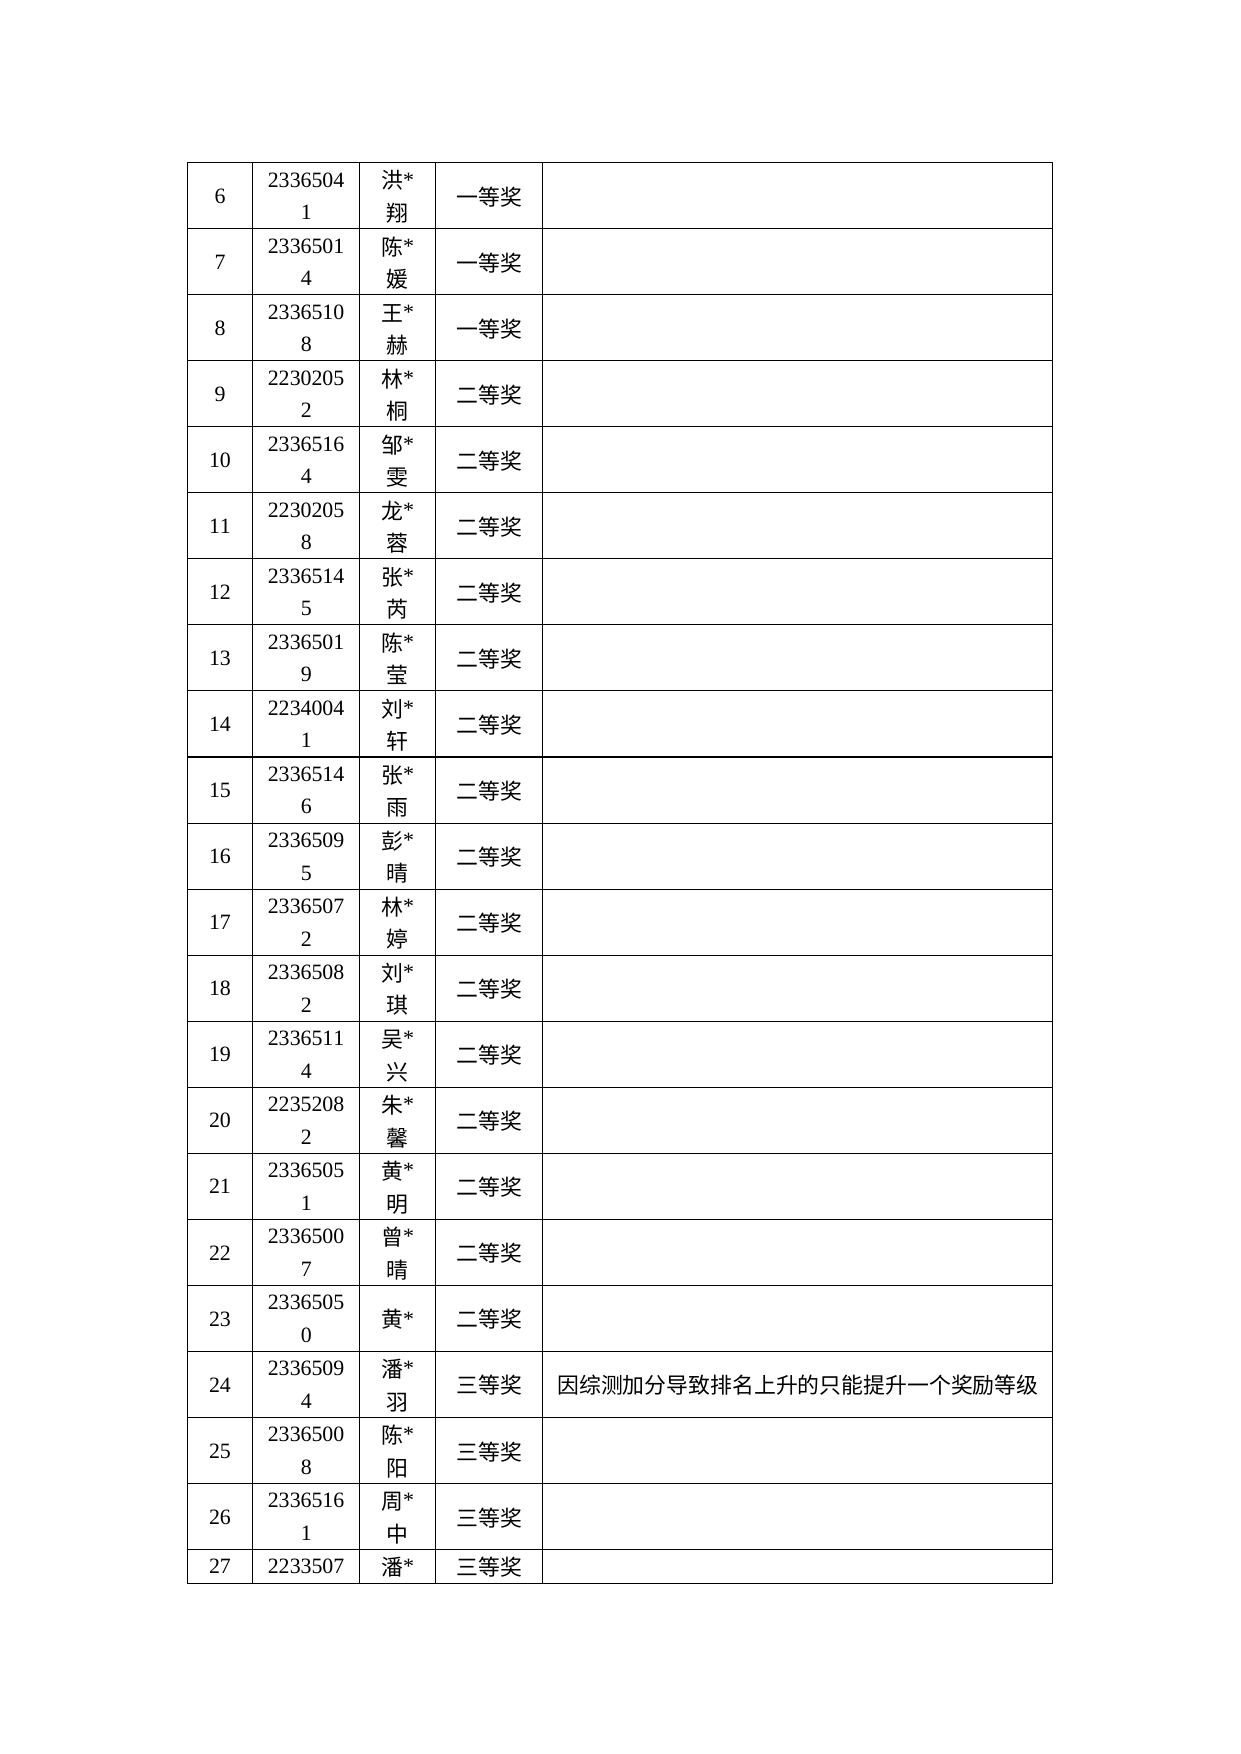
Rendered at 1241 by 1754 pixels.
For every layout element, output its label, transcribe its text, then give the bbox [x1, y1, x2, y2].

table_cell 26 [188, 1484, 252, 1549]
table_cell 22 [188, 1220, 252, 1285]
table_cell 三等奖 [436, 1550, 542, 1582]
table_cell 二等奖 [436, 625, 542, 690]
table_cell [543, 559, 1052, 624]
table_cell [543, 1088, 1052, 1153]
table_cell 13 [188, 625, 252, 690]
table_cell [543, 1286, 1052, 1351]
table_cell 邹*雯 [360, 427, 435, 492]
table_cell 二等奖 [436, 1220, 542, 1285]
table_cell 三等奖 [436, 1484, 542, 1549]
table_cell [543, 493, 1052, 558]
table_cell 因综测加分导致排名上升的只能提升一个奖励等级 [543, 1352, 1052, 1417]
table_cell 23365014 [253, 229, 359, 294]
table_cell 18 [188, 956, 252, 1021]
table_cell 23365082 [253, 956, 359, 1021]
table_cell 22340041 [253, 691, 359, 756]
table_cell [543, 295, 1052, 360]
table_cell 一等奖 [436, 163, 542, 228]
table_cell 黄*明 [360, 1154, 435, 1219]
table_cell [543, 1220, 1052, 1285]
table_cell [543, 956, 1052, 1021]
table_cell 朱*馨 [360, 1088, 435, 1153]
table_cell 陈*媛 [360, 229, 435, 294]
table_cell 张*雨 [360, 758, 435, 822]
table_cell 一等奖 [436, 229, 542, 294]
table_cell 二等奖 [436, 1286, 542, 1351]
table_cell 23365095 [253, 824, 359, 888]
table_cell 9 [188, 361, 252, 426]
table_cell 一等奖 [436, 295, 542, 360]
table_cell 22302058 [253, 493, 359, 558]
table_cell 二等奖 [436, 361, 542, 426]
table_cell 7 [188, 229, 252, 294]
table_cell 三等奖 [436, 1352, 542, 1417]
table_cell 23365161 [253, 1484, 359, 1549]
table_cell 曾*晴 [360, 1220, 435, 1285]
table_cell [543, 427, 1052, 492]
table_cell 23365164 [253, 427, 359, 492]
table_cell 张*芮 [360, 559, 435, 624]
table_cell 潘*羽 [360, 1352, 435, 1417]
table_cell [543, 1484, 1052, 1549]
table_cell 二等奖 [436, 1154, 542, 1219]
table_cell 23365114 [253, 1022, 359, 1087]
table_cell 23365094 [253, 1352, 359, 1417]
table_cell [543, 1418, 1052, 1483]
table_cell 二等奖 [436, 890, 542, 954]
table_cell 10 [188, 427, 252, 492]
table_cell 彭*晴 [360, 824, 435, 888]
table_cell 二等奖 [436, 1088, 542, 1153]
table_cell [543, 361, 1052, 426]
table_cell 11 [188, 493, 252, 558]
table_cell 23365072 [253, 890, 359, 954]
table_cell 潘* [360, 1550, 435, 1582]
table_cell 27 [188, 1550, 252, 1582]
table_cell 8 [188, 295, 252, 360]
table_cell 16 [188, 824, 252, 888]
table_cell 二等奖 [436, 956, 542, 1021]
table_cell 24 [188, 1352, 252, 1417]
table_cell 洪*翔 [360, 163, 435, 228]
table_cell 龙*蓉 [360, 493, 435, 558]
table_cell 22352082 [253, 1088, 359, 1153]
table_cell 王*赫 [360, 295, 435, 360]
table_cell 陈*阳 [360, 1418, 435, 1483]
table_cell 二等奖 [436, 559, 542, 624]
table_cell 25 [188, 1418, 252, 1483]
table_cell 23365041 [253, 163, 359, 228]
table_cell 林*桐 [360, 361, 435, 426]
table_cell 23365007 [253, 1220, 359, 1285]
table_cell 23365008 [253, 1418, 359, 1483]
table_cell 6 [188, 163, 252, 228]
table_cell 23365051 [253, 1154, 359, 1219]
table_cell 17 [188, 890, 252, 954]
table_cell [543, 1154, 1052, 1219]
table_cell 23 [188, 1286, 252, 1351]
table_cell 23365145 [253, 559, 359, 624]
table_cell [543, 163, 1052, 228]
table_cell 刘*轩 [360, 691, 435, 756]
table_cell [543, 691, 1052, 756]
table_cell 22335078 [253, 1550, 359, 1582]
table_cell [543, 758, 1052, 822]
table_cell 二等奖 [436, 1022, 542, 1087]
table_cell 林*婷 [360, 890, 435, 954]
table_cell 22302052 [253, 361, 359, 426]
table_cell 陈*莹 [360, 625, 435, 690]
table_cell 刘*琪 [360, 956, 435, 1021]
table_cell [543, 229, 1052, 294]
table_cell 二等奖 [436, 758, 542, 822]
table_cell 20 [188, 1088, 252, 1153]
table_cell 二等奖 [436, 493, 542, 558]
table_cell [543, 824, 1052, 888]
table_cell 19 [188, 1022, 252, 1087]
table_cell [543, 890, 1052, 954]
table_cell 15 [188, 758, 252, 822]
table_cell 吴*兴 [360, 1022, 435, 1087]
table_cell [543, 1022, 1052, 1087]
table_cell 三等奖 [436, 1418, 542, 1483]
table_cell 二等奖 [436, 824, 542, 888]
table_cell 21 [188, 1154, 252, 1219]
table_cell [543, 625, 1052, 690]
table_cell 二等奖 [436, 691, 542, 756]
table_cell 23365146 [253, 758, 359, 822]
table_cell [543, 1550, 1052, 1582]
table_cell 23365050 [253, 1286, 359, 1351]
table_cell 14 [188, 691, 252, 756]
table_cell 黄* [360, 1286, 435, 1351]
table_cell 12 [188, 559, 252, 624]
table_cell 23365019 [253, 625, 359, 690]
table_cell 23365108 [253, 295, 359, 360]
table_cell 周*中 [360, 1484, 435, 1549]
table_cell 二等奖 [436, 427, 542, 492]
